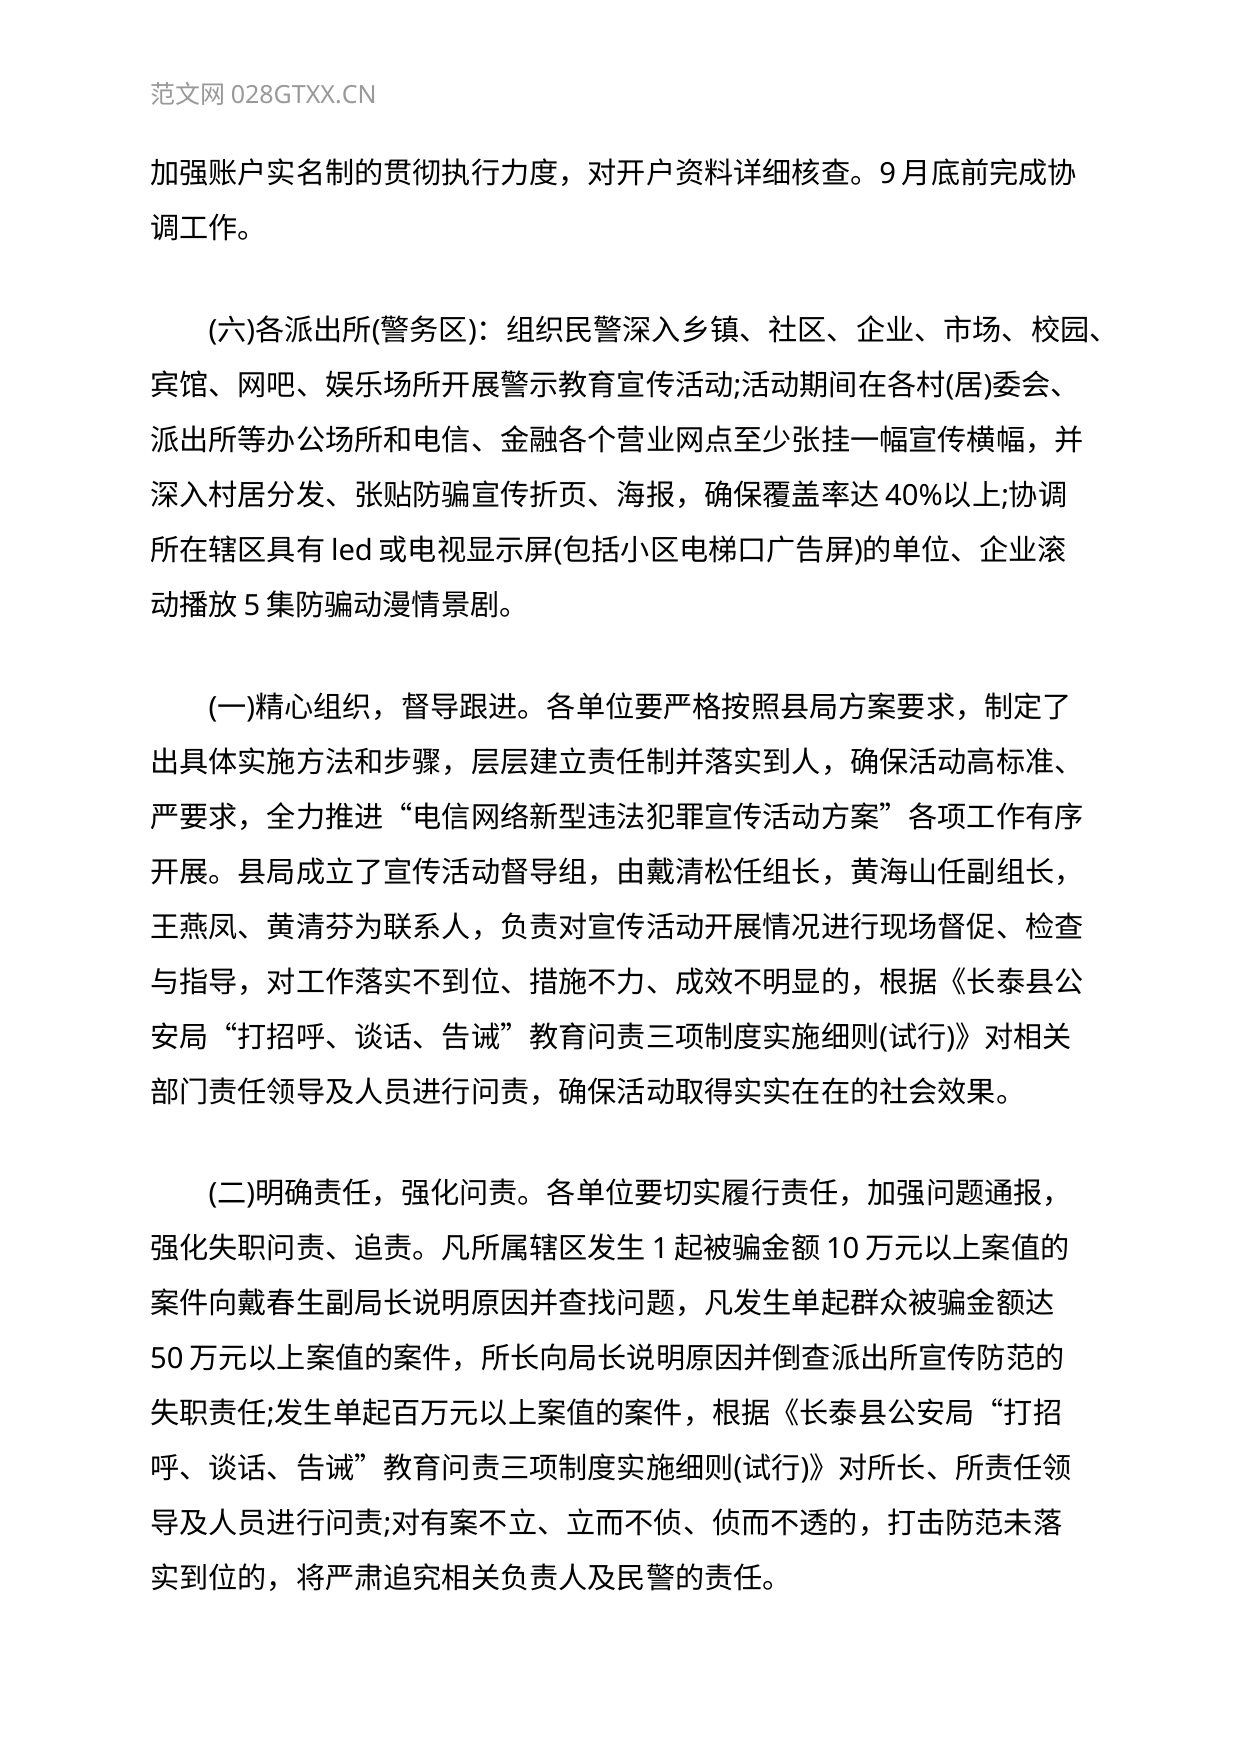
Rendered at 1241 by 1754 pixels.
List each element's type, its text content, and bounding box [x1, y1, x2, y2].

text (一)精心组织，督导跟进。各单位要严格按照县局方案要求，制定了出具体实施方法和步骤，层层建立责任制并落实到人，确保活动高标准、严要求，全力推进“电信网络新型违法犯罪宣传活动方案”各项工作有序开展。县局成立了宣传活动督导组，由戴清松任组长，黄海山任副组长，王燕凤、黄清芬为联系人，负责对宣传活动开展情况进行现场督促、检查与指导，对工作落实不到位、措施不力、成效不明显的，根据《长泰县公安局“打招呼、谈话、告诫”教育问责三项制度实施细则(试行)》对相关部门责任领导及人员进行问责，确保活动取得实实在在的社会效果。 [150, 684, 1090, 1110]
text (六)各派出所(警务区)：组织民警深入乡镇、社区、企业、市场、校园、宾馆、网吧、娱乐场所开展警示教育宣传活动;活动期间在各村(居)委会、派出所等办公场所和电信、金融各个营业网点至少张挂一幅宣传横幅，并深入村居分发、张贴防骗宣传折页、海报，确保覆盖率达40%以上;协调所在辖区具有led或电视显示屏(包括小区电梯口广告屏)的单位、企业滚动播放5集防骗动漫情景剧。 [150, 307, 1090, 624]
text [150, 150, 1090, 247]
text (二)明确责任，强化问责。各单位要切实履行责任，加强问题通报，强化失职问责、追责。凡所属辖区发生1起被骗金额10万元以上案值的案件向戴春生副局长说明原因并查找问题，凡发生单起群众被骗金额达50万元以上案值的案件，所长向局长说明原因并倒查派出所宣传防范的失职责任;发生单起百万元以上案值的案件，根据《长泰县公安局“打招呼、谈话、告诫”教育问责三项制度实施细则(试行)》对所长、所责任领导及人员进行问责;对有案不立、立而不侦、侦而不透的，打击防范未落实到位的，将严肃追究相关负责人及民警的责任。 [150, 1170, 1090, 1597]
